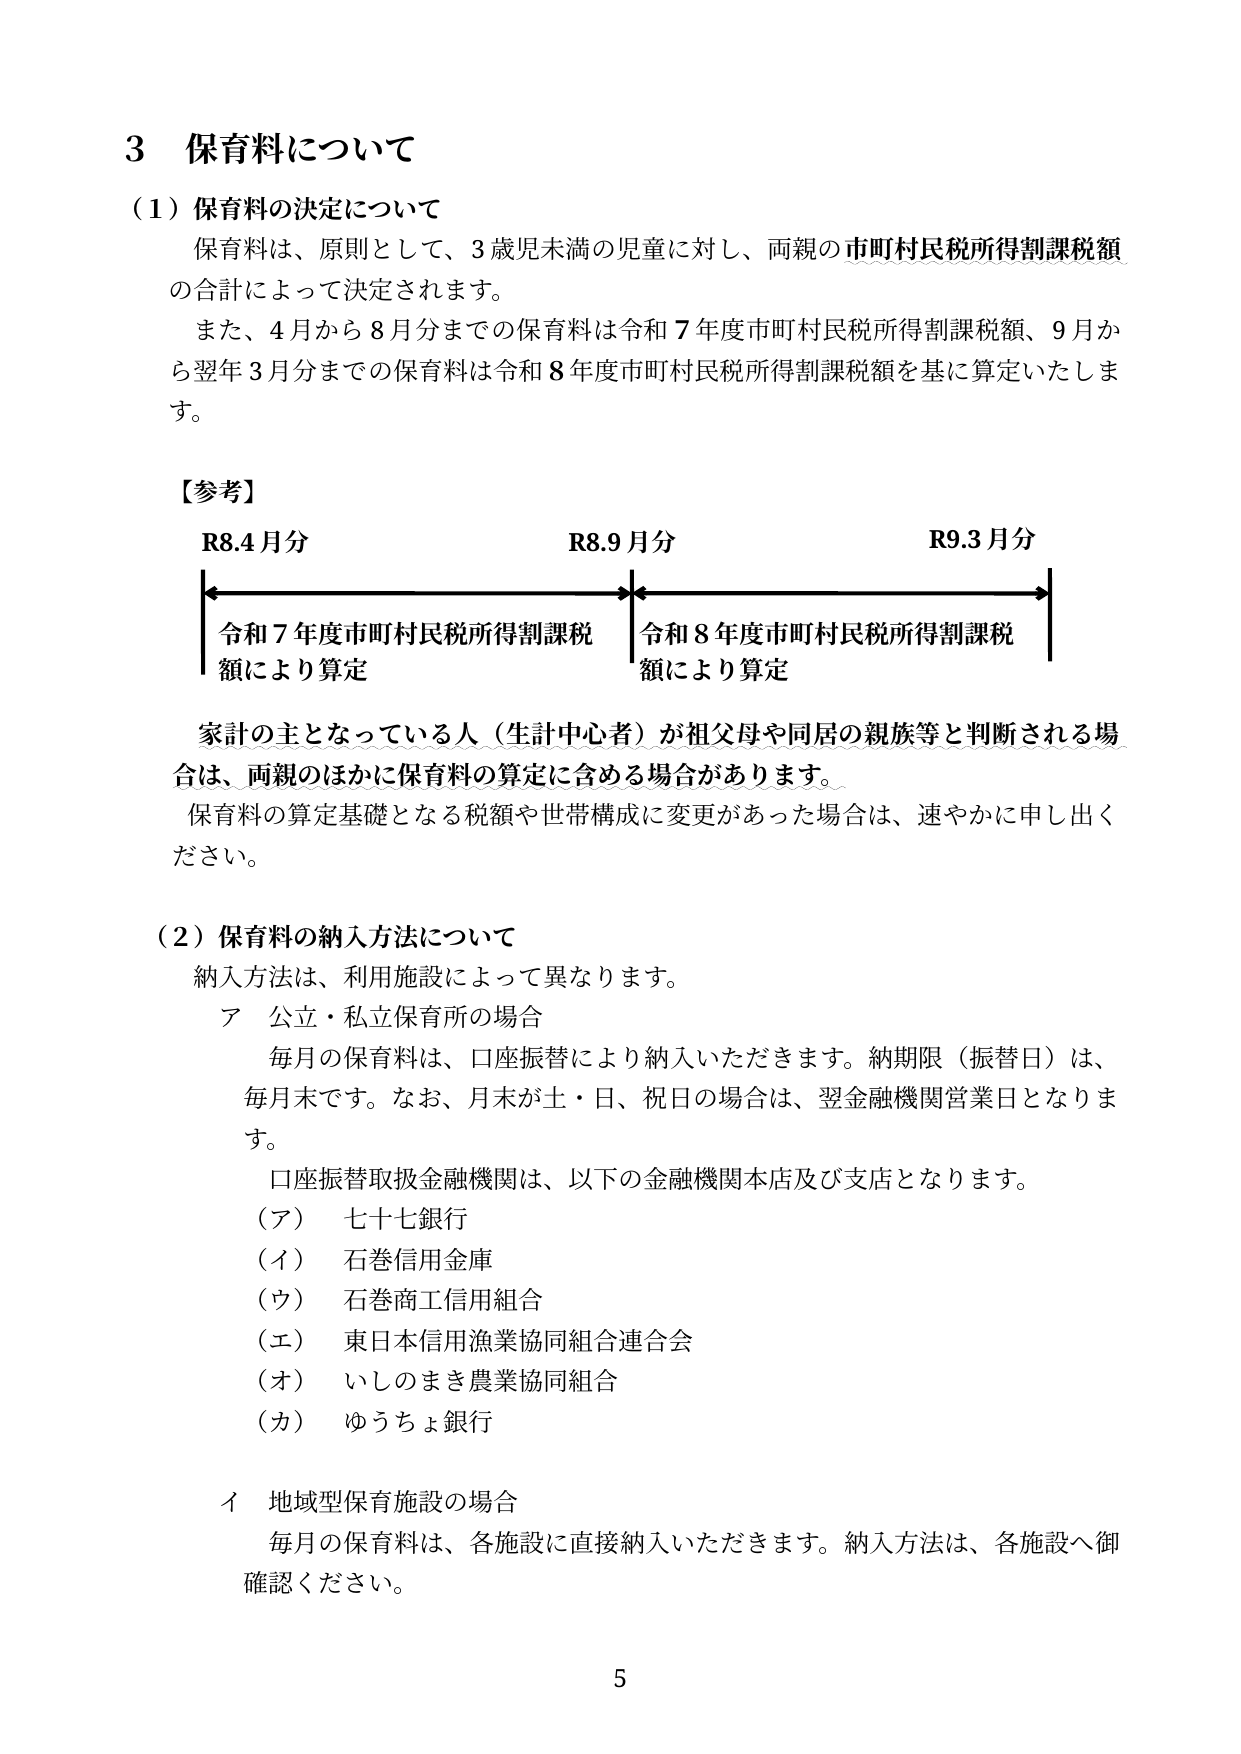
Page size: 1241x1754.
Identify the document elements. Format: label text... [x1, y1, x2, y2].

text 家計の主となっている人（生計中心者）が祖父母や同居の親族等と判断される場合は、両親のほかに保育料の算定に含める場合があります。 [173, 713, 1122, 794]
text （オ） いしのまき農業協同組合 [118, 1360, 1122, 1400]
text 【参考】 [118, 471, 1122, 511]
text 毎月の保育料は、口座振替により納入いただきます。納期限（振替日）は、毎月末です。なお、月末が土・日、祝日の場合は、翌金融機関営業日となります。 [243, 1036, 1122, 1158]
text 毎月の保育料は、各施設に直接納入いただきます。納入方法は、各施設へ御確認ください。 [168, 1521, 1122, 1602]
text （エ） 東日本信用漁業協同組合連合会 [118, 1319, 1122, 1360]
text 納入方法は、利用施設によって異なります。 [118, 956, 1122, 996]
text （１）保育料の決定について [118, 188, 1122, 228]
text ３ 保育料について [118, 107, 1122, 188]
text （カ） ゆうちょ銀行 [118, 1400, 1122, 1441]
text 口座振替取扱金融機関は、以下の金融機関本店及び支店となります。 [118, 1158, 1122, 1198]
text ア 公立・私立保育所の場合 [118, 996, 1122, 1036]
text （ア） 七十七銀行 [118, 1198, 1122, 1238]
text イ 地域型保育施設の場合 [118, 1481, 1122, 1521]
text （２）保育料の納入方法について [118, 915, 1122, 956]
text （イ） 石巻信用金庫 [118, 1238, 1122, 1279]
text （ウ） 石巻商工信用組合 [118, 1279, 1122, 1319]
text また、4月から8月分までの保育料は令和７年度市町村民税所得割課税額、9月から翌年3月分までの保育料は令和８年度市町村民税所得割課税額を基に算定いたします。 [168, 309, 1122, 430]
text 保育料の算定基礎となる税額や世帯構成に変更があった場合は、速やかに申し出ください。 [173, 794, 1122, 875]
text 保育料は、原則として、3歳児未満の児童に対し、両親の市町村民税所得割課税額の合計によって決定されます。 [168, 228, 1122, 309]
